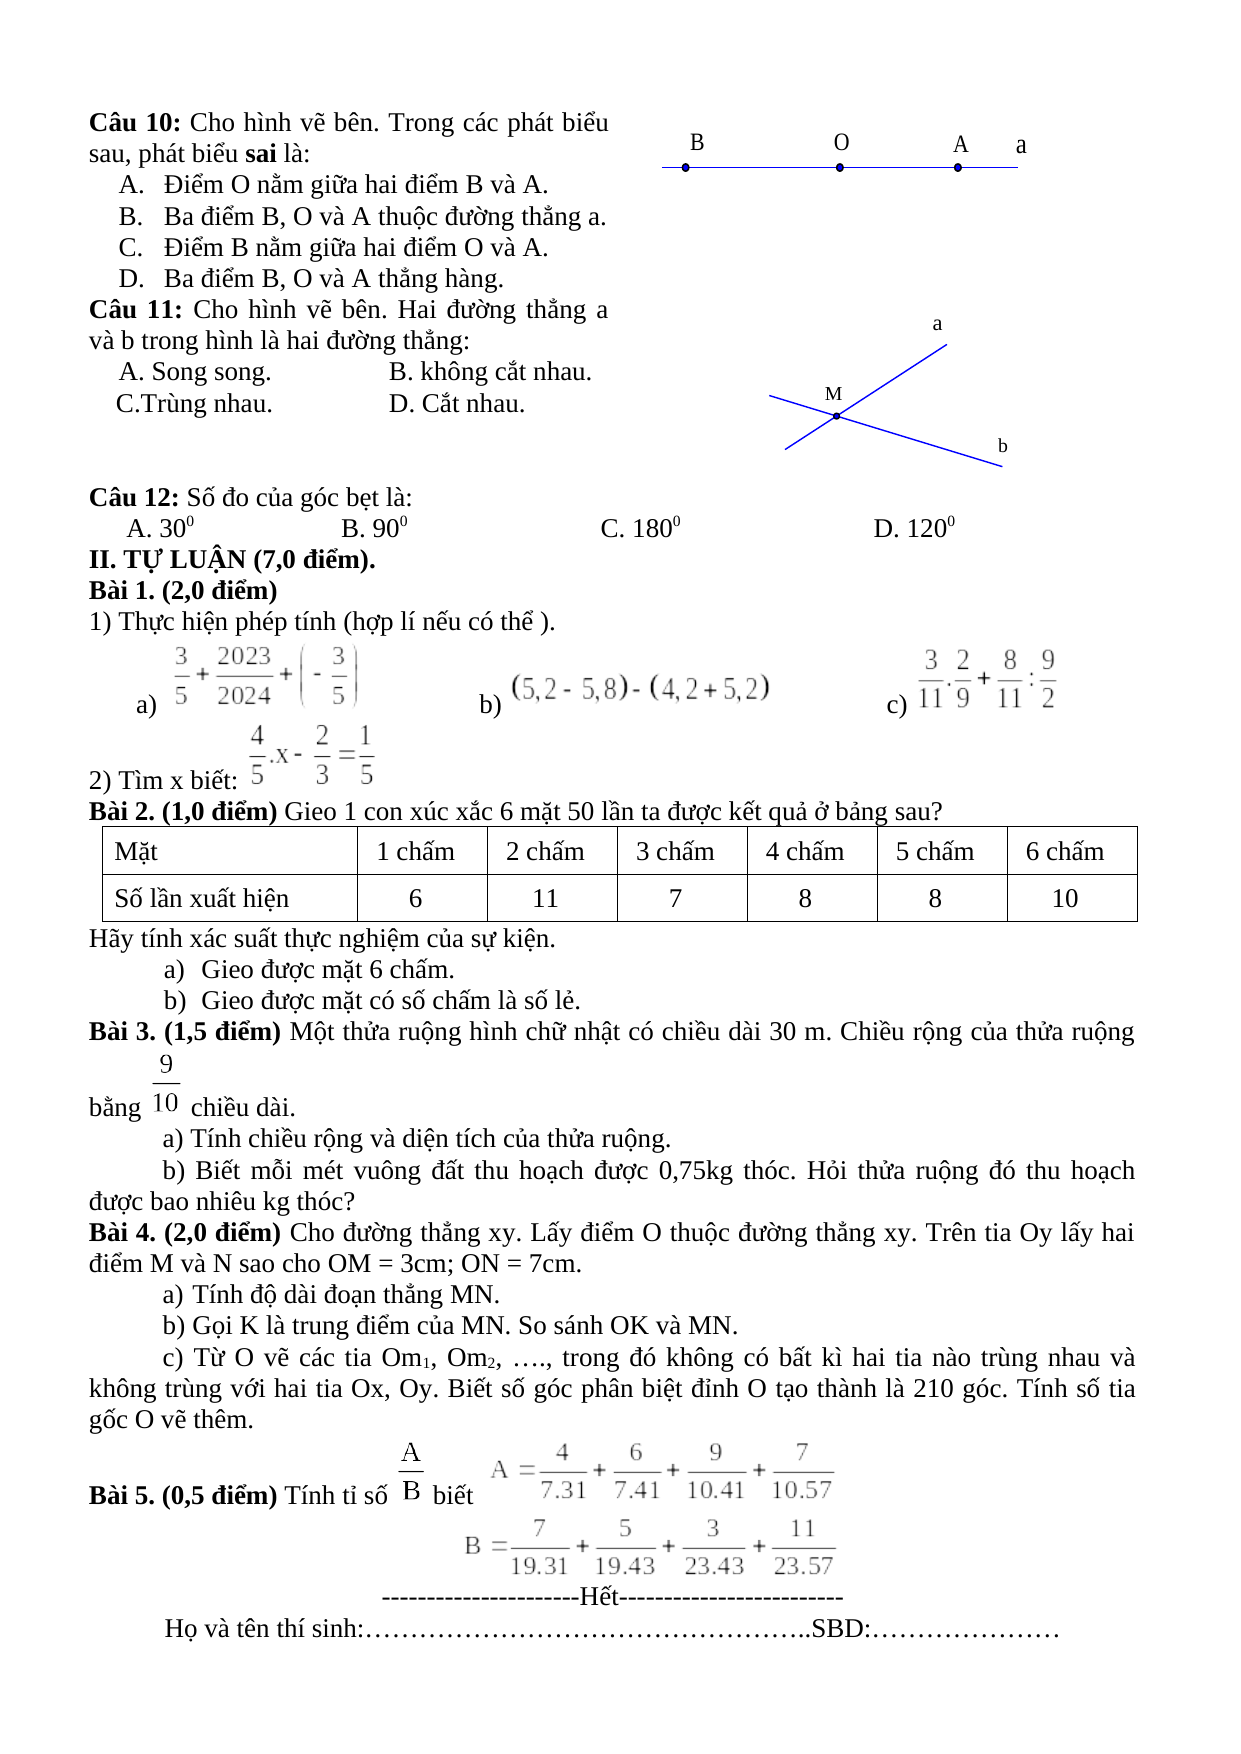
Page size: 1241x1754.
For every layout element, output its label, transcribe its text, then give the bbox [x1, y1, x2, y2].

table_cell 6 [358, 875, 487, 921]
table_cell 10 [1008, 875, 1137, 921]
table_cell [635, 293, 1163, 481]
list Gieo được mặt 6 chấm. [164, 953, 1137, 984]
text a) Tính chiều rộng và diện tích của thửa ruộng. [89, 1123, 1137, 1154]
table_header 6 chấm [1008, 827, 1137, 873]
table_header 5 chấm [878, 827, 1007, 873]
text Bài 5. (0,5 điểm) Tính tỉ số biết [89, 1434, 1137, 1510]
table_header 300 [111, 512, 329, 543]
text b) Biết mỗi mét vuông đất thu hoạch được 0,75kg thóc. Hỏi thửa ruộng đó thu hoạch được bao nhiêu kg thóc? [89, 1154, 1137, 1216]
table_cell 8 [748, 875, 877, 921]
table_header 3 chấm [618, 827, 747, 873]
table_header 1 chấm [358, 827, 487, 873]
table_cell 8 [878, 875, 1007, 921]
table_cell 7 [618, 875, 747, 921]
text 2) Tìm x biết: [89, 719, 1137, 795]
list c) Từ O vẽ các tia Om1, Om2, …., trong đó không có bất kì hai tia nào trùng nhau và không trùng với hai tia Ox, Oy. Biết số góc phân biệt đỉnh O tạo thành là 210 góc. Tính số tia gốc O vẽ thêm. [89, 1341, 1137, 1434]
table_header Mặt [103, 827, 357, 873]
text 1) Thực hiện phép tính (hợp lí nếu có thể ). [89, 605, 1137, 637]
text Bài 3. (1,5 điểm) Một thửa ruộng hình chữ nhật có chiều dài 30 m. Chiều rộng của thửa ruộng bằng chiều dài. [89, 1015, 1137, 1123]
list Gọi K là trung điểm của MN. So sánh OK và MN. [162, 1309, 1137, 1341]
text Bài 2. (1,0 điểm) Gieo 1 con xúc xắc 6 mặt 50 lần ta được kết quả ở bảng sau? [89, 795, 1137, 826]
text a) b) c) [89, 637, 1137, 719]
text II. TỰ LUẬN (7,0 điểm). [89, 543, 1137, 574]
text Hãy tính xác suất thực nghiệm của sự kiện. [89, 922, 1137, 953]
table_header 2 chấm [488, 827, 617, 873]
table_header B. 900 [330, 512, 589, 543]
list Gieo được mặt có số chấm là số lẻ. [164, 984, 1137, 1015]
table_cell 11 [488, 875, 617, 921]
table_header D. 1200 [849, 512, 1108, 543]
table_cell Câu 11: Cho hình vẽ bên. Hai đường thẳng a và b trong hình là hai đường thẳng: Song song. B. không cắt nhau. C.Trùng nhau. D. Cắt nhau. [78, 293, 635, 481]
table_header [635, 106, 1163, 293]
text Câu 12: Số đo của góc bẹt là: [89, 481, 1137, 512]
table_header 4 chấm [748, 827, 877, 873]
text Họ và tên thí sinh:…………………………………………..SBD:………………… [89, 1612, 1137, 1643]
text Bài 1. (2,0 điểm) [89, 574, 1137, 605]
list Tính độ dài đoạn thẳng MN. [162, 1278, 1137, 1309]
table_cell Số lần xuất hiện [103, 875, 357, 921]
text Bài 4. (2,0 điểm) Cho đường thẳng xy. Lấy điểm O thuộc đường thẳng xy. Trên tia Oy lấy hai điểm M và N sao cho OM = 3cm; ON = 7cm. [89, 1216, 1137, 1278]
text ----------------------Hết------------------------- [89, 1581, 1137, 1612]
table_header C. 1800 [589, 512, 848, 543]
table_header Câu 10: Cho hình vẽ bên. Trong các phát biểu sau, phát biểu sai là: Điểm O nằm giữa hai điểm B và A. Ba điểm B, O và A thuộc đường thẳng a. Điểm B nằm giữa hai điểm O và A. Ba điểm B, O và A thẳng hàng. [78, 106, 635, 293]
